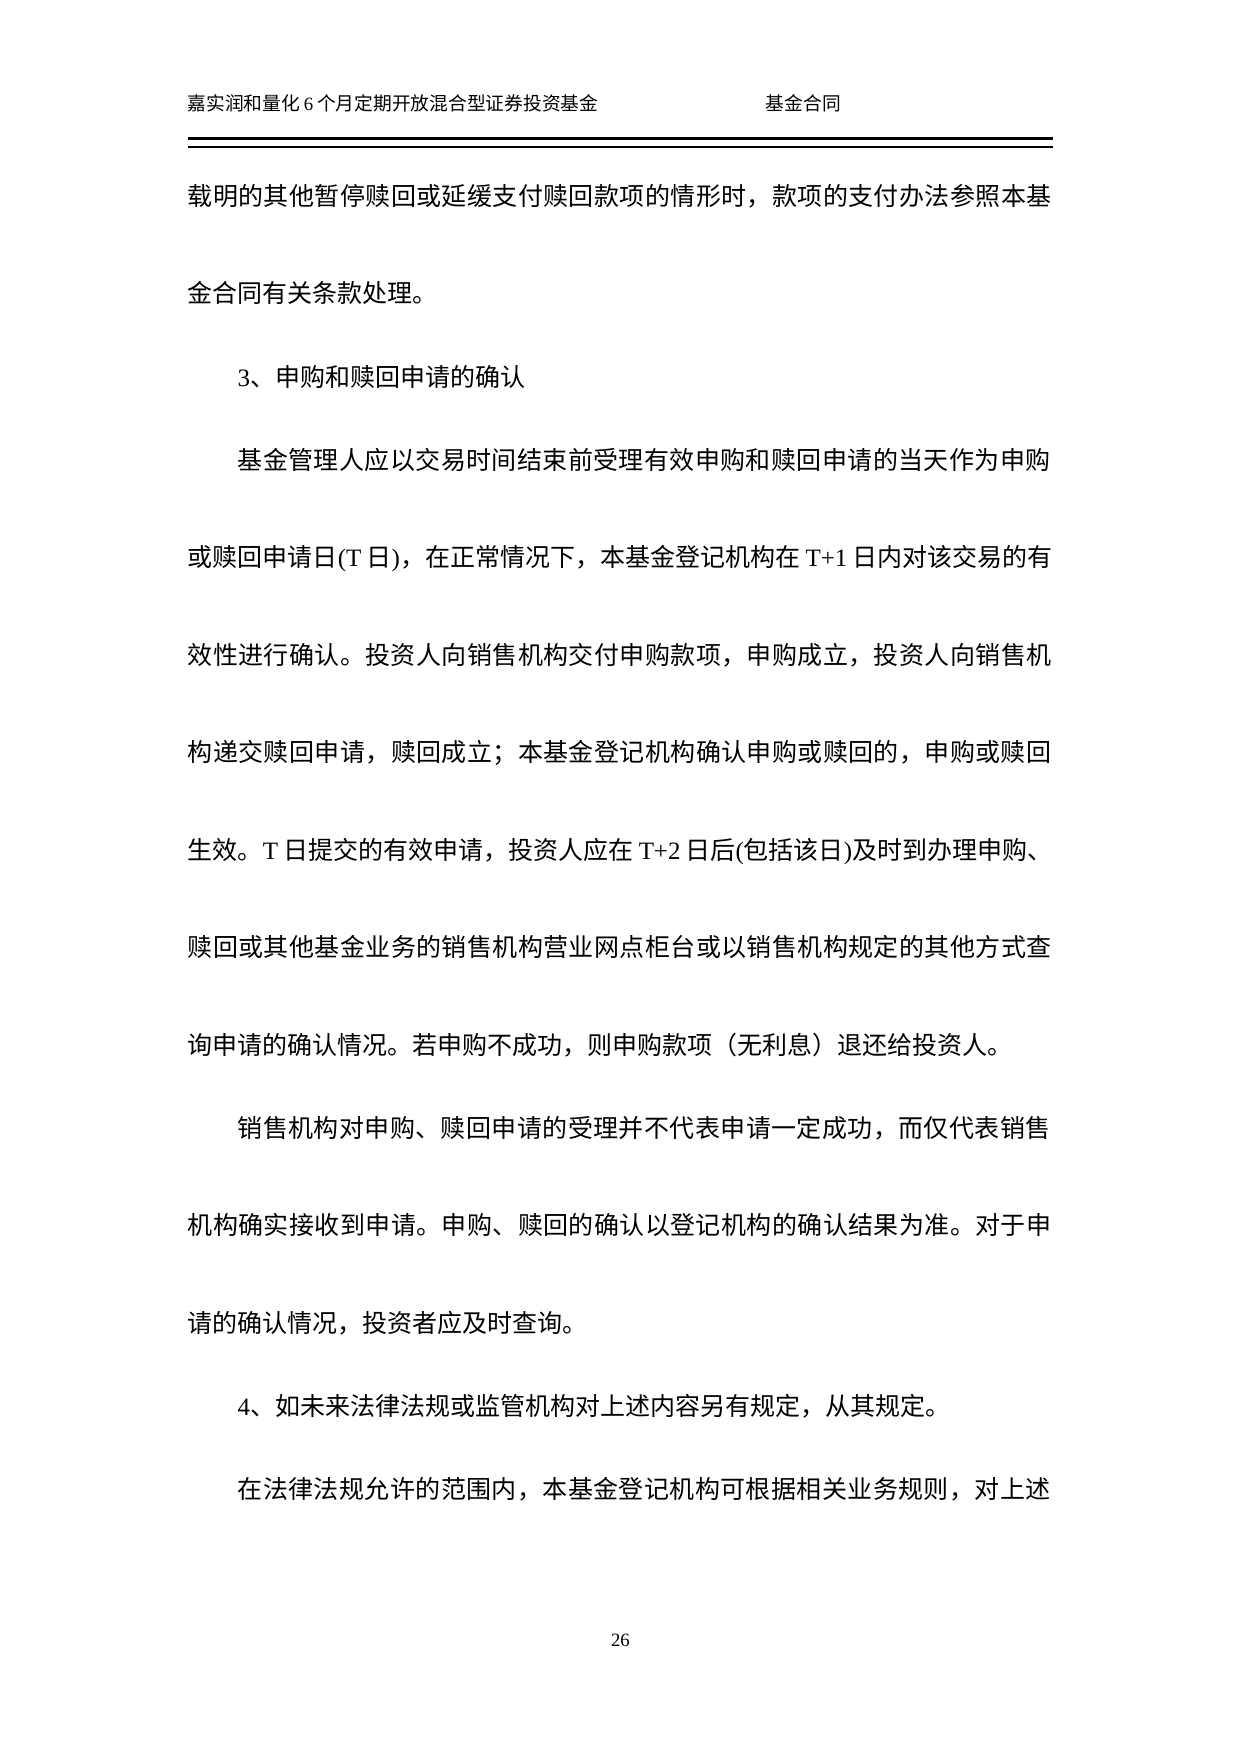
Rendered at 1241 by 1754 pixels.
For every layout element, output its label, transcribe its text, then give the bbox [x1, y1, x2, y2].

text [187, 1455, 1053, 1520]
text 基金管理人应以交易时间结束前受理有效申购和赎回申请的当天作为申购或赎回申请日(T日)，在正常情况下，本基金登记机构在T+1日内对该交易的有效性进行确认。投资人向销售机构交付申购款项，申购成立，投资人向销售机构递交赎回申请，赎回成立；本基金登记机构确认申购或赎回的，申购或赎回生效。T日提交的有效申请，投资人应在T+2日后(包括该日)及时到办理申购、赎回或其他基金业务的销售机构营业网点柜台或以销售机构规定的其他方式查询申请的确认情况。若申购不成功，则申购款项（无利息）退还给投资人。 [187, 426, 1053, 1076]
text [187, 162, 1053, 324]
text 销售机构对申购、赎回申请的受理并不代表申请一定成功，而仅代表销售机构确实接收到申请。申购、赎回的确认以登记机构的确认结果为准。对于申请的确认情况，投资者应及时查询。 [187, 1094, 1053, 1354]
text 3、申购和赎回申请的确认 [187, 343, 1053, 408]
text 4、如未来法律法规或监管机构对上述内容另有规定，从其规定。 [187, 1372, 1053, 1437]
